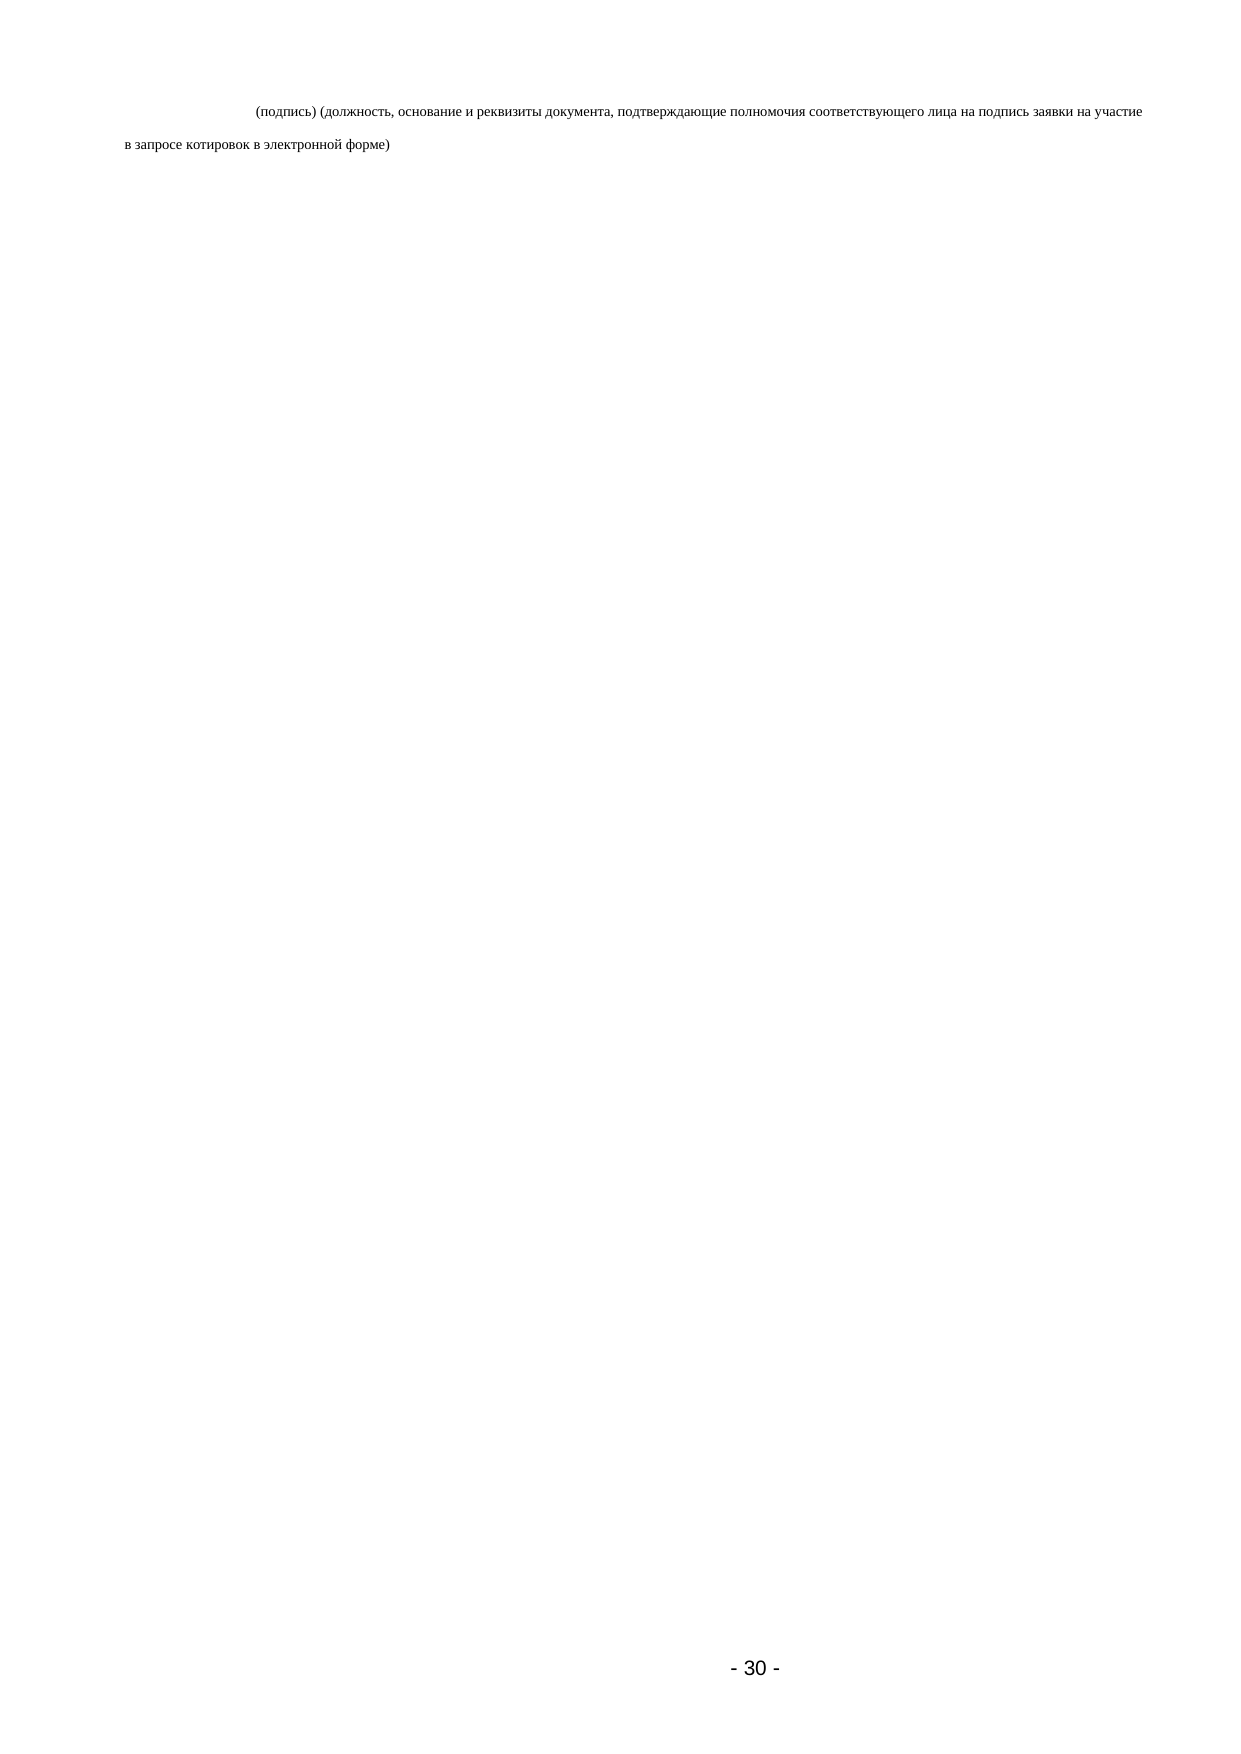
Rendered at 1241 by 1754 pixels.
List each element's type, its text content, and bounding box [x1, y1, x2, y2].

text (подпись) (должность, основание и реквизиты документа, подтверждающие полномочия соответствующего лица на подпись заявки на участие в запросе котировок в электронной форме) [124, 103, 1152, 164]
